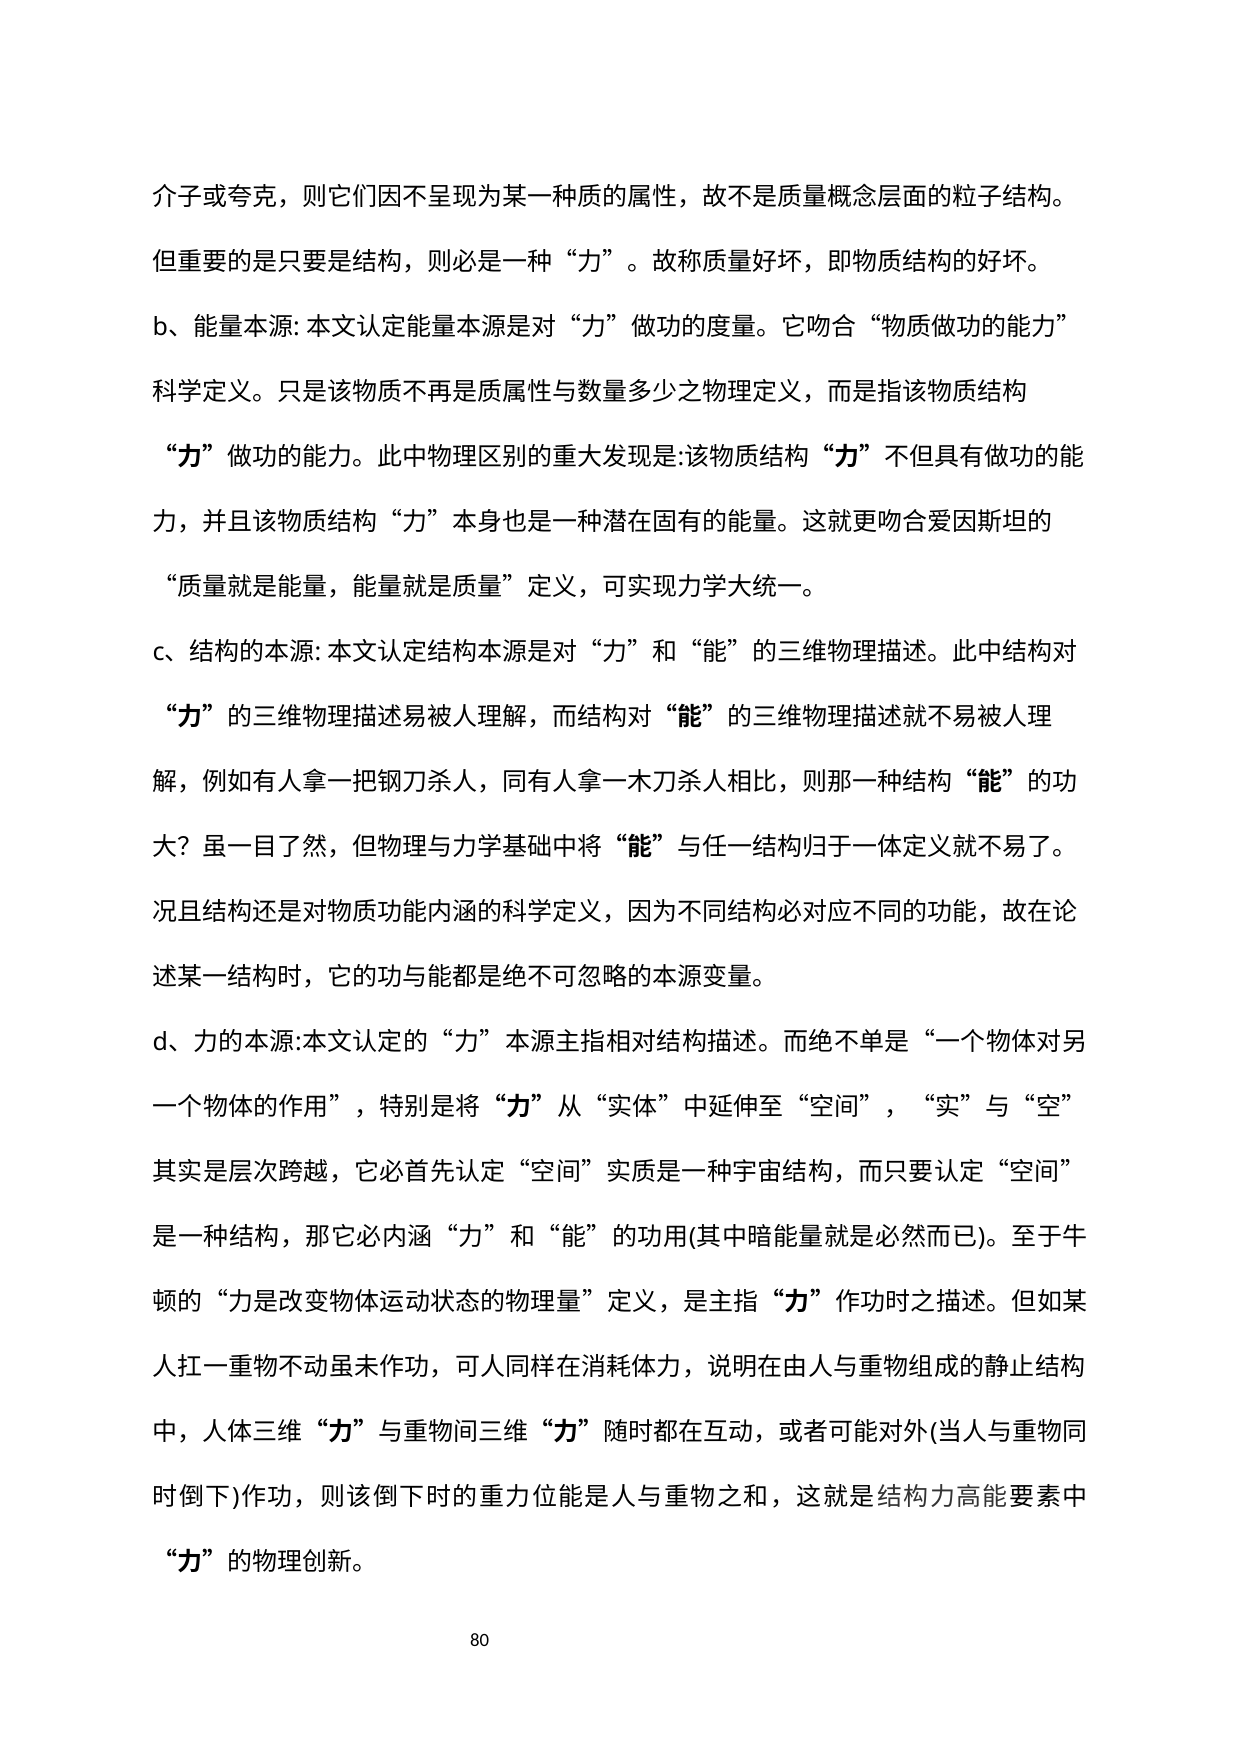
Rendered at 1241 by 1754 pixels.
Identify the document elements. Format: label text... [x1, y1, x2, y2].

list c、结构的本源: 本文认定结构本源是对“力”和“能”的三维物理描述。此中结构对“力”的三维物理描述易被人理解，而结构对“能”的三维物理描述就不易被人理解，例如有人拿一把钢刀杀人，同有人拿一木刀杀人相比，则那一种结构“能”的功大？虽一目了然，但物理与力学基础中将“能”与任一结构归于一体定义就不易了。况且结构还是对物质功能内涵的科学定义，因为不同结构必对应不同的功能，故在论述某一结构时，它的功与能都是绝不可忽略的本源变量。 [152, 617, 1088, 1007]
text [152, 162, 1088, 292]
list b、能量本源: 本文认定能量本源是对“力”做功的度量。它吻合“物质做功的能力”科学定义。只是该物质不再是质属性与数量多少之物理定义，而是指该物质结构“力”做功的能力。此中物理区别的重大发现是:该物质结构“力”不但具有做功的能力，并且该物质结构“力”本身也是一种潜在固有的能量。这就更吻合爱因斯坦的“质量就是能量，能量就是质量”定义，可实现力学大统一。 [152, 292, 1088, 617]
list d、力的本源:本文认定的“力”本源主指相对结构描述。而绝不单是“一个物体对另一个物体的作用”，特别是将“力”从“实体”中延伸至“空间”，“实”与“空”其实是层次跨越，它必首先认定“空间”实质是一种宇宙结构，而只要认定“空间”是一种结构，那它必内涵“力”和“能”的功用(其中暗能量就是必然而已)。至于牛顿的“力是改变物体运动状态的物理量”定义，是主指“力”作功时之描述。但如某人扛一重物不动虽未作功，可人同样在消耗体力，说明在由人与重物组成的静止结构中，人体三维“力”与重物间三维“力”随时都在互动，或者可能对外(当人与重物同时倒下)作功，则该倒下时的重力位能是人与重物之和，这就是结构力高能要素中“力”的物理创新。 [152, 1007, 1088, 1592]
